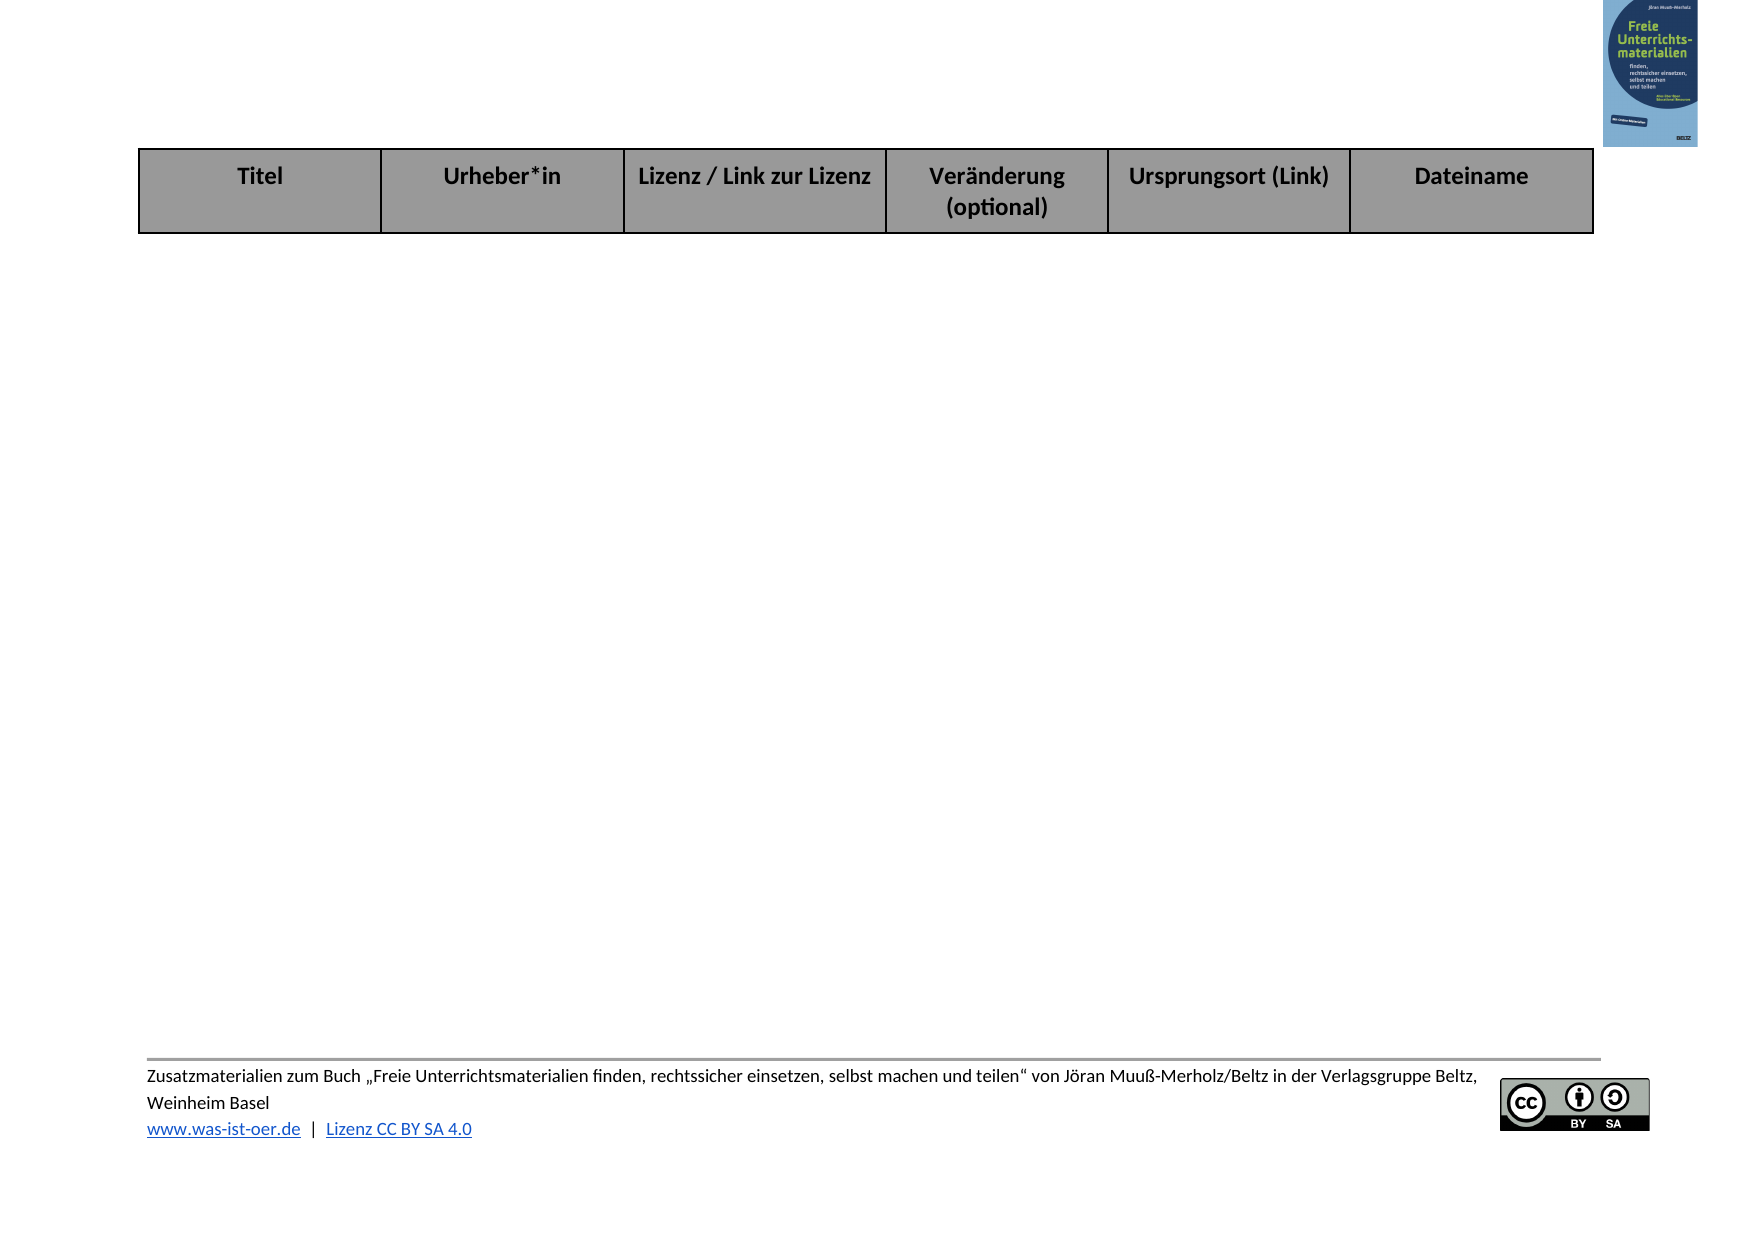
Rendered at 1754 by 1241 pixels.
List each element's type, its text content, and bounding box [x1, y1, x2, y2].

table_header Urheber*in [382, 150, 623, 232]
table_header Dateiname [1351, 150, 1592, 232]
table_header Lizenz / Link zur Lizenz [625, 150, 885, 232]
table_header Veränderung (optional) [887, 150, 1107, 232]
picture [1603, 0, 1698, 147]
picture [1500, 1078, 1650, 1131]
table_header Titel [140, 150, 380, 232]
table_header Ursprungsort (Link) [1109, 150, 1349, 232]
